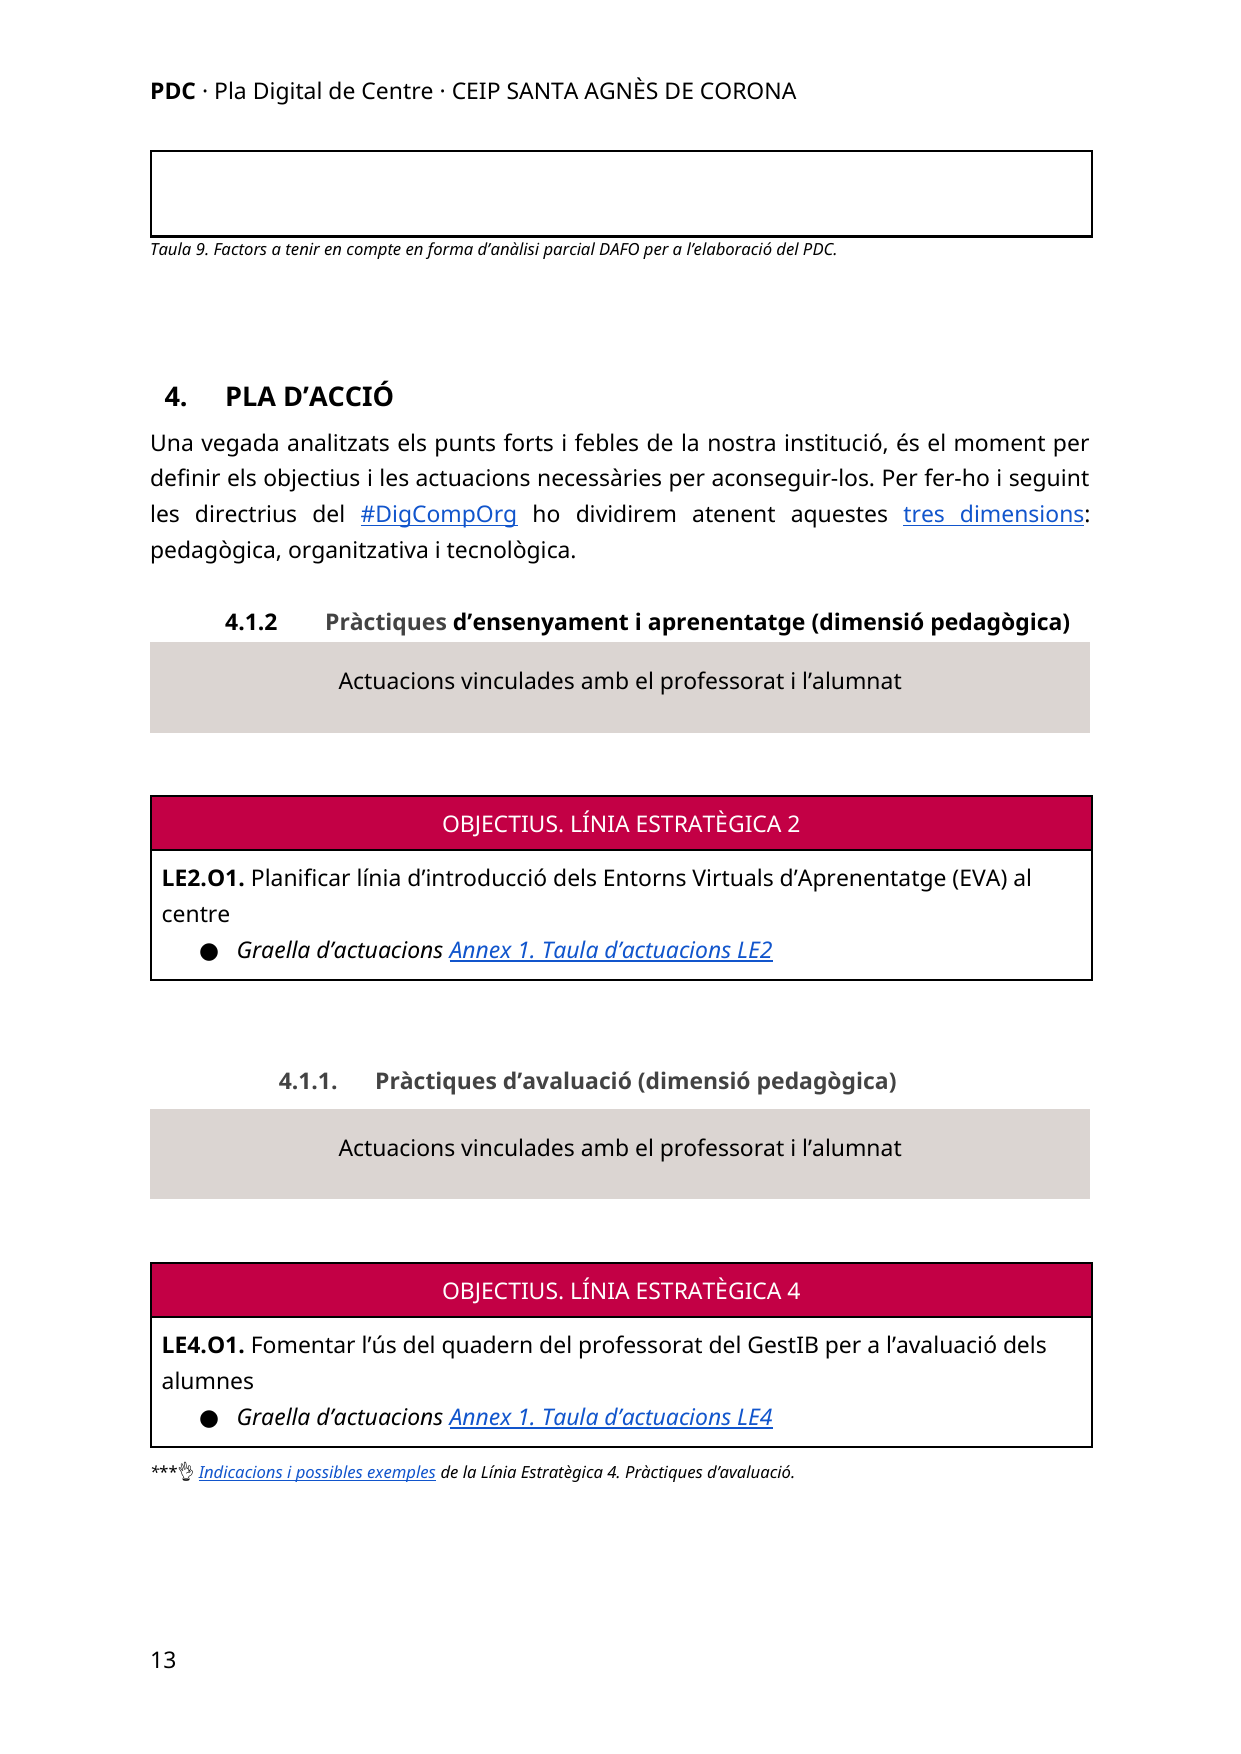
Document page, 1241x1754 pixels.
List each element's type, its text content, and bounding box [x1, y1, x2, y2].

subtitle PLA D’ACCIÓ [187, 377, 1090, 414]
subtitle Pràctiques d’avaluació (dimensió pedagògica) [337, 1065, 1090, 1096]
text 4.1.2 Pràctiques d’ensenyament i aprenentatge (dimensió pedagògica) [225, 606, 1090, 637]
table_header OBJECTIUS. LÍNIA ESTRATÈGICA 2 [152, 797, 1091, 849]
text Taula 9. Factors a tenir en compte en forma d’anàlisi parcial DAFO per a l’elaboració del PDC. [150, 238, 1090, 260]
table_header Actuacions vinculades amb el professorat i l’alumnat [150, 642, 1090, 733]
text ***👌 Indicacions i possibles exemples de la Línia Estratègica 4. Pràctiques d’avaluació. [150, 1461, 1090, 1483]
table_cell LE4.O1. Fomentar l’ús del quadern del professorat del GestIB per a l’avaluació dels alumnes Graella d’actuacions Annex 1. Taula d’actuacions LE4 [152, 1318, 1091, 1446]
table_header OBJECTIUS. LÍNIA ESTRATÈGICA 4 [152, 1264, 1091, 1316]
table_cell LE2.O1. Planificar línia d’introducció dels Entorns Virtuals d’Aprenentatge (EVA) al centre Graella d’actuacions Annex 1. Taula d’actuacions LE2 [152, 851, 1091, 979]
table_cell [152, 152, 1091, 235]
table_header Actuacions vinculades amb el professorat i l’alumnat [150, 1109, 1090, 1199]
text Una vegada analitzats els punts forts i febles de la nostra institució, és el moment per definir els objectius i les actuacions necessàries per aconseguir-los. Per fer-ho i seguint les directrius del #DigCompOrg ho dividirem atenent aquestes tres dimensions: pedagògica, organitzativa i tecnològica. [150, 426, 1090, 566]
